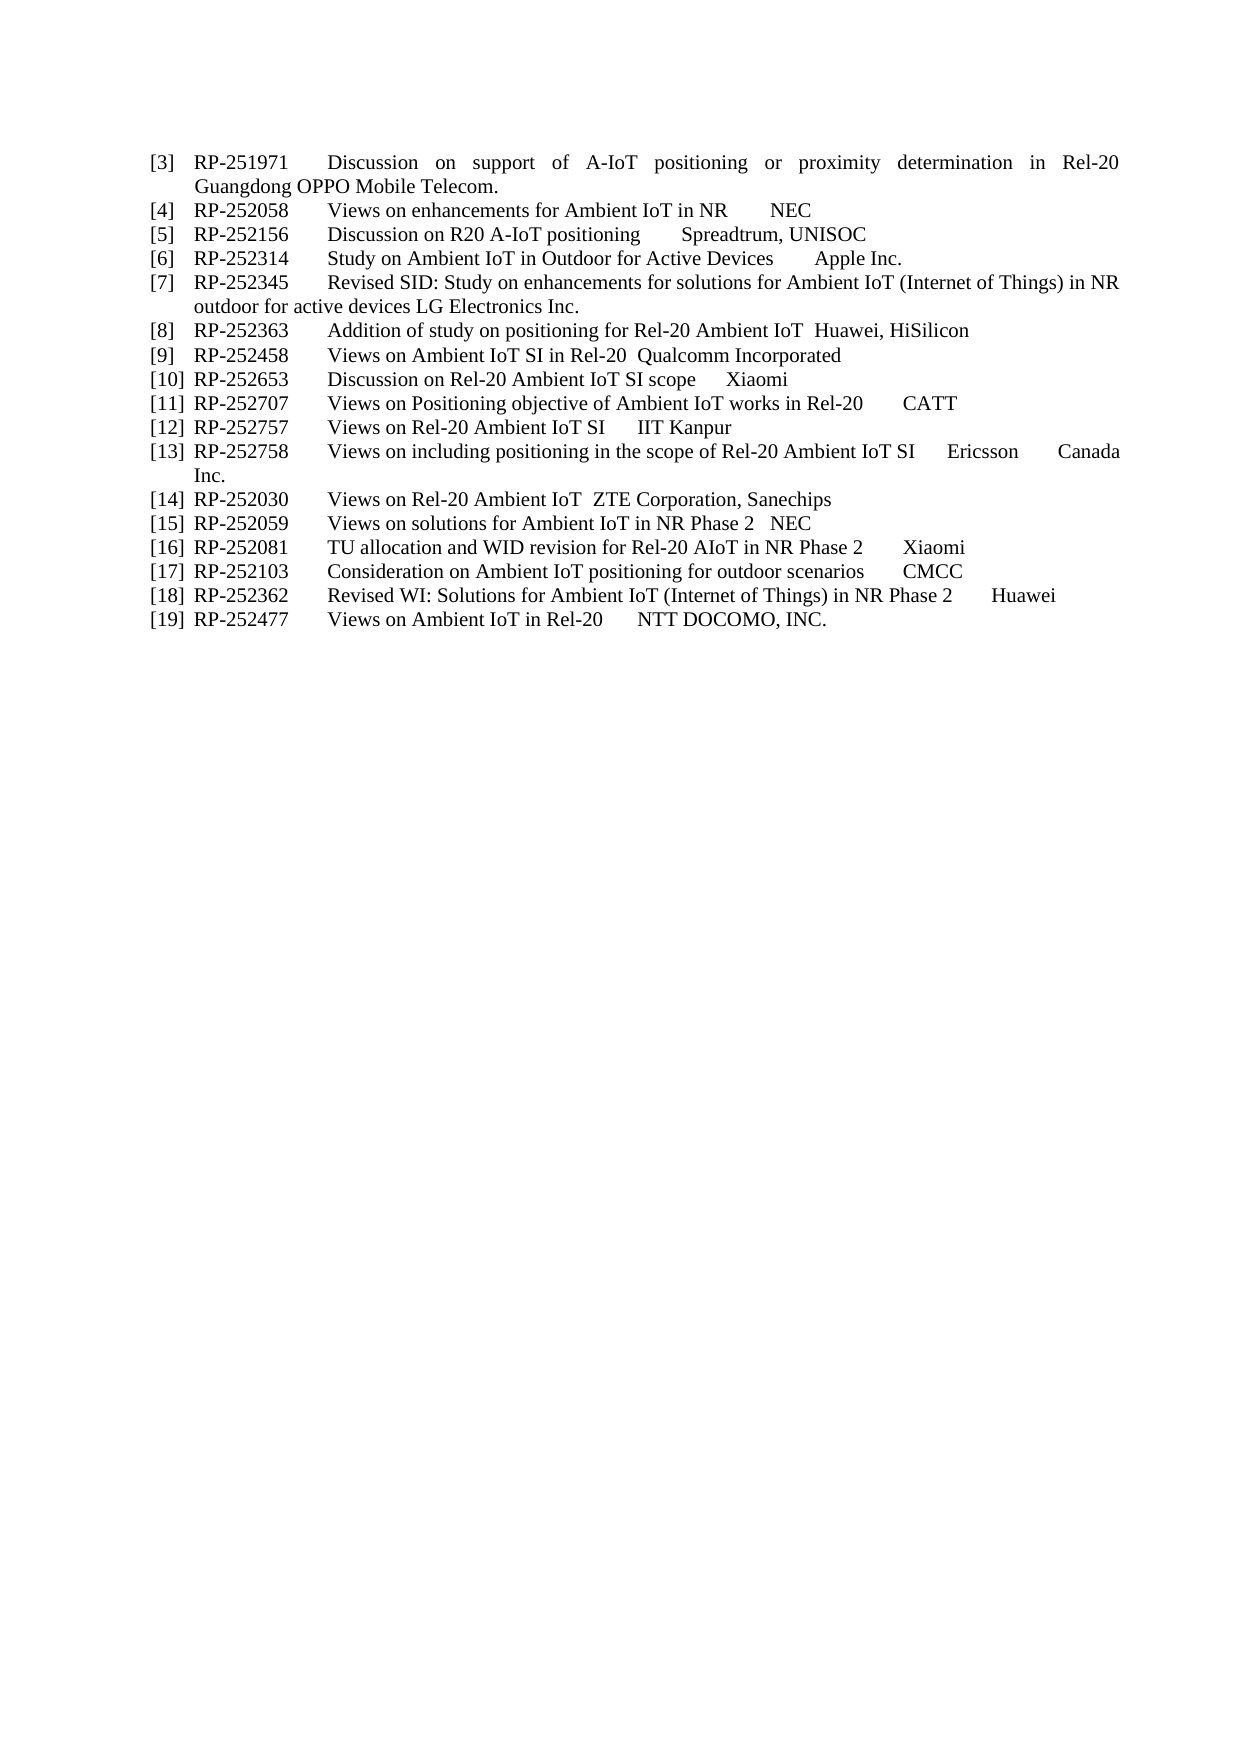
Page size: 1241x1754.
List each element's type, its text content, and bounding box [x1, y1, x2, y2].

list RP-252477 Views on Ambient IoT in Rel-20 NTT DOCOMO, INC. [150, 607, 1120, 631]
list RP-252156 Discussion on R20 A-IoT positioning Spreadtrum, UNISOC [150, 222, 1120, 246]
list RP-252757 Views on Rel-20 Ambient IoT SI IIT Kanpur [150, 415, 1120, 439]
list RP-252758 Views on including positioning in the scope of Rel-20 Ambient IoT SI Ericsson Canada Inc. [150, 439, 1120, 487]
list RP-252103 Consideration on Ambient IoT positioning for outdoor scenarios CMCC [150, 559, 1120, 583]
list RP-252059 Views on solutions for Ambient IoT in NR Phase 2 NEC [150, 511, 1120, 535]
list RP-252362 Revised WI: Solutions for Ambient IoT (Internet of Things) in NR Phase 2 Huawei [150, 583, 1120, 607]
list RP-252058 Views on enhancements for Ambient IoT in NR NEC [150, 198, 1120, 222]
list RP-252363 Addition of study on positioning for Rel-20 Ambient IoT Huawei, HiSilicon [150, 318, 1120, 342]
list RP-252707 Views on Positioning objective of Ambient IoT works in Rel-20 CATT [150, 391, 1120, 415]
list RP-252345 Revised SID: Study on enhancements for solutions for Ambient IoT (Internet of Things) in NR outdoor for active devices LG Electronics Inc. [150, 270, 1120, 318]
list RP-251971 Discussion on support of A-IoT positioning or proximity determination in Rel-20 Guangdong OPPO Mobile Telecom. [150, 150, 1120, 198]
list RP-252314 Study on Ambient IoT in Outdoor for Active Devices Apple Inc. [150, 246, 1120, 270]
list RP-252458 Views on Ambient IoT SI in Rel-20 Qualcomm Incorporated [150, 342, 1120, 367]
list RP-252653 Discussion on Rel-20 Ambient IoT SI scope Xiaomi [150, 367, 1120, 391]
list RP-252081 TU allocation and WID revision for Rel-20 AIoT in NR Phase 2 Xiaomi [150, 535, 1120, 559]
list RP-252030 Views on Rel-20 Ambient IoT ZTE Corporation, Sanechips [150, 487, 1120, 511]
